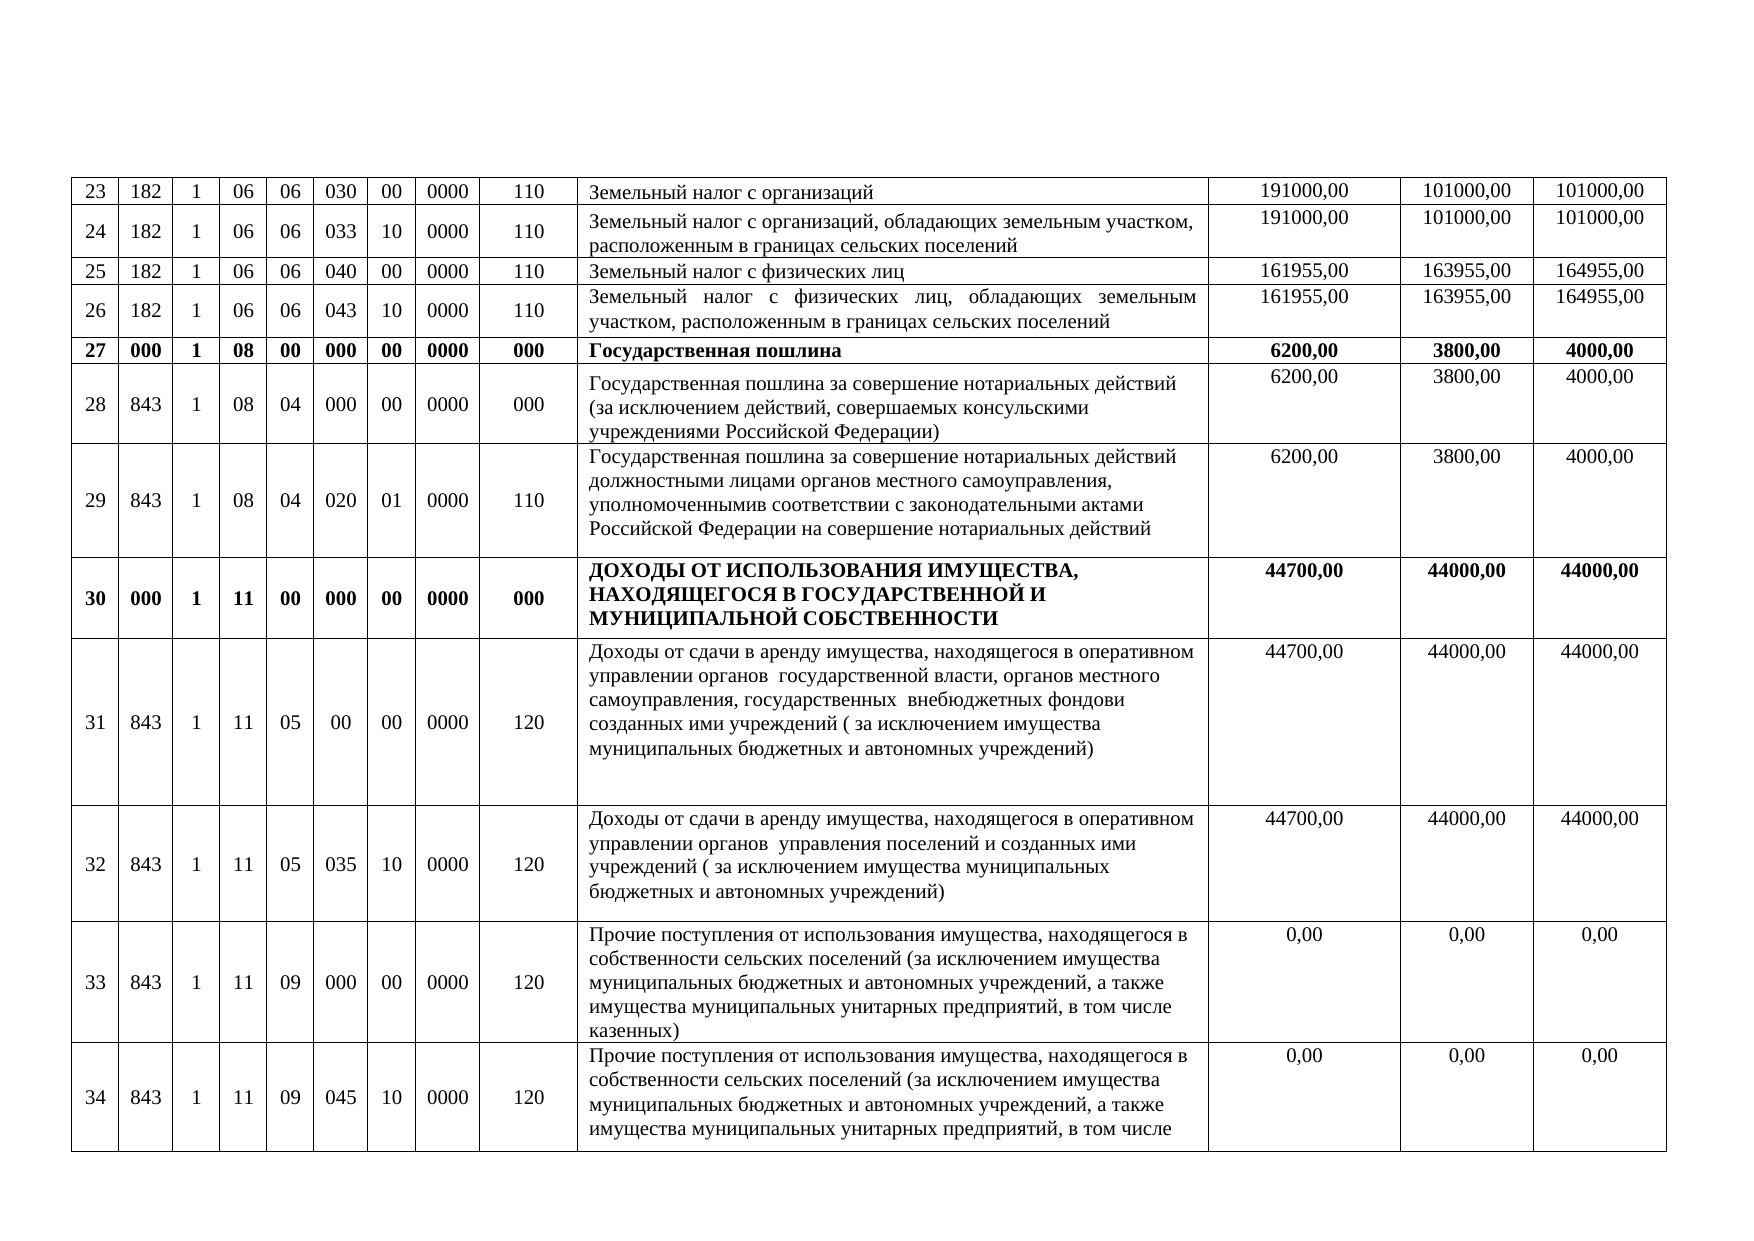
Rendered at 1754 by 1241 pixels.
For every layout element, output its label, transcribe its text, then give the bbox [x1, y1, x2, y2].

table_cell 000 [480, 558, 577, 638]
table_cell 0000 [416, 444, 479, 557]
table_cell 0000 [416, 364, 479, 443]
table_cell 1 [173, 338, 219, 363]
table_cell 00 [368, 922, 415, 1042]
table_cell 11 [220, 639, 266, 805]
table_cell 11 [220, 922, 266, 1042]
table_cell 09 [267, 922, 313, 1042]
table_cell Земельный налог с организаций, обладающих земельным участком, расположенным в границах сельских поселений [578, 205, 1208, 257]
table_cell 843 [119, 806, 172, 921]
table_cell 000 [314, 558, 367, 638]
table_cell 843 [119, 444, 172, 557]
table_cell 05 [267, 806, 313, 921]
table_cell 0000 [416, 922, 479, 1042]
table_cell 1 [173, 285, 219, 337]
table_cell 05 [267, 639, 313, 805]
table_cell 31 [72, 639, 118, 805]
table_cell 00 [368, 258, 415, 283]
table_cell 1 [173, 639, 219, 805]
table_cell 06 [267, 285, 313, 337]
table_cell 00 [368, 178, 415, 204]
table_cell 10 [368, 285, 415, 337]
table_cell 101000,00 [1401, 178, 1533, 204]
table_cell 26 [72, 285, 118, 337]
table_cell 043 [314, 285, 367, 337]
table_cell 10 [368, 806, 415, 921]
table_cell 00 [314, 639, 367, 805]
table_cell 120 [480, 922, 577, 1042]
table_cell 1 [173, 258, 219, 283]
table_cell 120 [480, 806, 577, 921]
table_cell 1 [173, 178, 219, 204]
table_cell 3800,00 [1401, 364, 1533, 443]
table_cell 34 [72, 1043, 118, 1151]
table_cell 161955,00 [1209, 258, 1400, 283]
table_cell 6200,00 [1209, 444, 1400, 557]
table_cell 44000,00 [1534, 639, 1666, 805]
table_cell 000 [480, 364, 577, 443]
table_cell 0000 [416, 205, 479, 257]
table_cell 01 [368, 444, 415, 557]
table_cell Государственная пошлина [578, 338, 1208, 363]
table_cell 182 [119, 178, 172, 204]
table_cell Земельный налог с организаций [578, 178, 1208, 204]
table_cell 44000,00 [1401, 558, 1533, 638]
table_cell 1 [173, 205, 219, 257]
table_cell 25 [72, 258, 118, 283]
table_cell 020 [314, 444, 367, 557]
table_cell 035 [314, 806, 367, 921]
table_cell Доходы от сдачи в аренду имущества, находящегося в оперативном управлении органов управления поселений и созданных ими учреждений ( за исключением имущества муниципальных бюджетных и автономных учреждений) [578, 806, 1208, 921]
table_cell 1 [173, 1043, 219, 1151]
table_cell 0,00 [1534, 1043, 1666, 1151]
table_cell 045 [314, 1043, 367, 1151]
table_cell 040 [314, 258, 367, 283]
table_cell 0,00 [1401, 1043, 1533, 1151]
table_cell 000 [314, 364, 367, 443]
table_cell 101000,00 [1401, 205, 1533, 257]
table_cell 3800,00 [1401, 444, 1533, 557]
table_cell 29 [72, 444, 118, 557]
table_cell 23 [72, 178, 118, 204]
table_cell 1 [173, 922, 219, 1042]
table_cell 44700,00 [1209, 639, 1400, 805]
table_cell 00 [267, 338, 313, 363]
table_cell 4000,00 [1534, 444, 1666, 557]
table_cell 06 [267, 258, 313, 283]
table_cell 00 [368, 364, 415, 443]
table_cell Доходы от сдачи в аренду имущества, находящегося в оперативном управлении органов государственной власти, органов местного самоуправления, государственных внебюджетных фондови созданных ими учреждений ( за исключением имущества муниципальных бюджетных и автономных учреждений) [578, 639, 1208, 805]
table_cell 28 [72, 364, 118, 443]
table_cell 1 [173, 806, 219, 921]
table_cell 00 [368, 558, 415, 638]
table_cell 0000 [416, 558, 479, 638]
table_cell 06 [220, 285, 266, 337]
table_cell 182 [119, 258, 172, 283]
table_cell 06 [267, 205, 313, 257]
table_cell Государственная пошлина за совершение нотариальных действий (за исключением действий, совершаемых консульскими учреждениями Российской Федерации) [578, 364, 1208, 443]
table_cell 110 [480, 178, 577, 204]
table_cell 08 [220, 444, 266, 557]
table_cell 0000 [416, 806, 479, 921]
table_cell 0000 [416, 639, 479, 805]
table_cell 000 [119, 558, 172, 638]
table_cell 6200,00 [1209, 364, 1400, 443]
table_cell 000 [119, 338, 172, 363]
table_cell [578, 1043, 1208, 1151]
table_cell 3800,00 [1401, 338, 1533, 363]
table_cell 0000 [416, 338, 479, 363]
table_cell 843 [119, 922, 172, 1042]
table_cell 110 [480, 444, 577, 557]
table_cell Государственная пошлина за совершение нотариальных действий должностными лицами органов местного самоуправления, уполномоченнымив соответствии с законодательными актами Российской Федерации на совершение нотариальных действий [578, 444, 1208, 557]
table_cell 4000,00 [1534, 338, 1666, 363]
table_cell 120 [480, 1043, 577, 1151]
table_cell 6200,00 [1209, 338, 1400, 363]
table_cell 843 [119, 1043, 172, 1151]
table_cell 11 [220, 558, 266, 638]
table_cell 163955,00 [1401, 285, 1533, 337]
table_cell 101000,00 [1534, 178, 1666, 204]
table_cell 0,00 [1209, 1043, 1400, 1151]
table_cell 04 [267, 444, 313, 557]
table_cell 030 [314, 178, 367, 204]
table_cell Земельный налог с физических лиц [578, 258, 1208, 283]
table_cell 1 [173, 558, 219, 638]
table_cell 120 [480, 639, 577, 805]
table_cell 4000,00 [1534, 364, 1666, 443]
table_cell 10 [368, 1043, 415, 1151]
table_cell 182 [119, 285, 172, 337]
table_cell 191000,00 [1209, 178, 1400, 204]
table_cell 32 [72, 806, 118, 921]
table_cell 44700,00 [1209, 806, 1400, 921]
table_cell 11 [220, 806, 266, 921]
table_cell 000 [314, 338, 367, 363]
table_cell 09 [267, 1043, 313, 1151]
table_cell 0,00 [1534, 922, 1666, 1042]
table_cell 27 [72, 338, 118, 363]
table_cell 110 [480, 205, 577, 257]
table_cell 0000 [416, 1043, 479, 1151]
table_cell 0000 [416, 285, 479, 337]
table_cell 06 [220, 178, 266, 204]
table_cell Земельный налог с физических лиц, обладающих земельным участком, расположенным в границах сельских поселений [578, 285, 1208, 337]
table_cell 0000 [416, 178, 479, 204]
table_cell 04 [267, 364, 313, 443]
table_cell 843 [119, 364, 172, 443]
table_cell 164955,00 [1534, 258, 1666, 283]
table_cell 06 [220, 205, 266, 257]
table_cell 30 [72, 558, 118, 638]
table_cell 110 [480, 258, 577, 283]
table_cell 843 [119, 639, 172, 805]
table_cell 33 [72, 922, 118, 1042]
table_cell 000 [480, 338, 577, 363]
table_cell 0,00 [1401, 922, 1533, 1042]
table_cell 00 [368, 639, 415, 805]
table_cell 44700,00 [1209, 558, 1400, 638]
table_cell 00 [267, 558, 313, 638]
table_cell 110 [480, 285, 577, 337]
table_cell 182 [119, 205, 172, 257]
table_cell 1 [173, 444, 219, 557]
table_cell 44000,00 [1401, 639, 1533, 805]
table_cell 08 [220, 338, 266, 363]
table_cell 161955,00 [1209, 285, 1400, 337]
table_cell 101000,00 [1534, 205, 1666, 257]
table_cell 0000 [416, 258, 479, 283]
table_cell 191000,00 [1209, 205, 1400, 257]
table_cell 0,00 [1209, 922, 1400, 1042]
table_cell 44000,00 [1401, 806, 1533, 921]
table_cell 11 [220, 1043, 266, 1151]
table_cell 44000,00 [1534, 558, 1666, 638]
table_cell 1 [173, 364, 219, 443]
table_cell 00 [368, 338, 415, 363]
table_cell 06 [267, 178, 313, 204]
table_cell 08 [220, 364, 266, 443]
table_cell 24 [72, 205, 118, 257]
table_cell 44000,00 [1534, 806, 1666, 921]
table_cell 033 [314, 205, 367, 257]
table_cell 06 [220, 258, 266, 283]
table_cell 10 [368, 205, 415, 257]
table_cell ДОХОДЫ ОТ ИСПОЛЬЗОВАНИЯ ИМУЩЕСТВА, НАХОДЯЩЕГОСЯ В ГОСУДАРСТВЕННОЙ И МУНИЦИПАЛЬНОЙ СОБСТВЕННОСТИ [578, 558, 1208, 638]
table_cell 000 [314, 922, 367, 1042]
table_cell 164955,00 [1534, 285, 1666, 337]
table_cell 163955,00 [1401, 258, 1533, 283]
